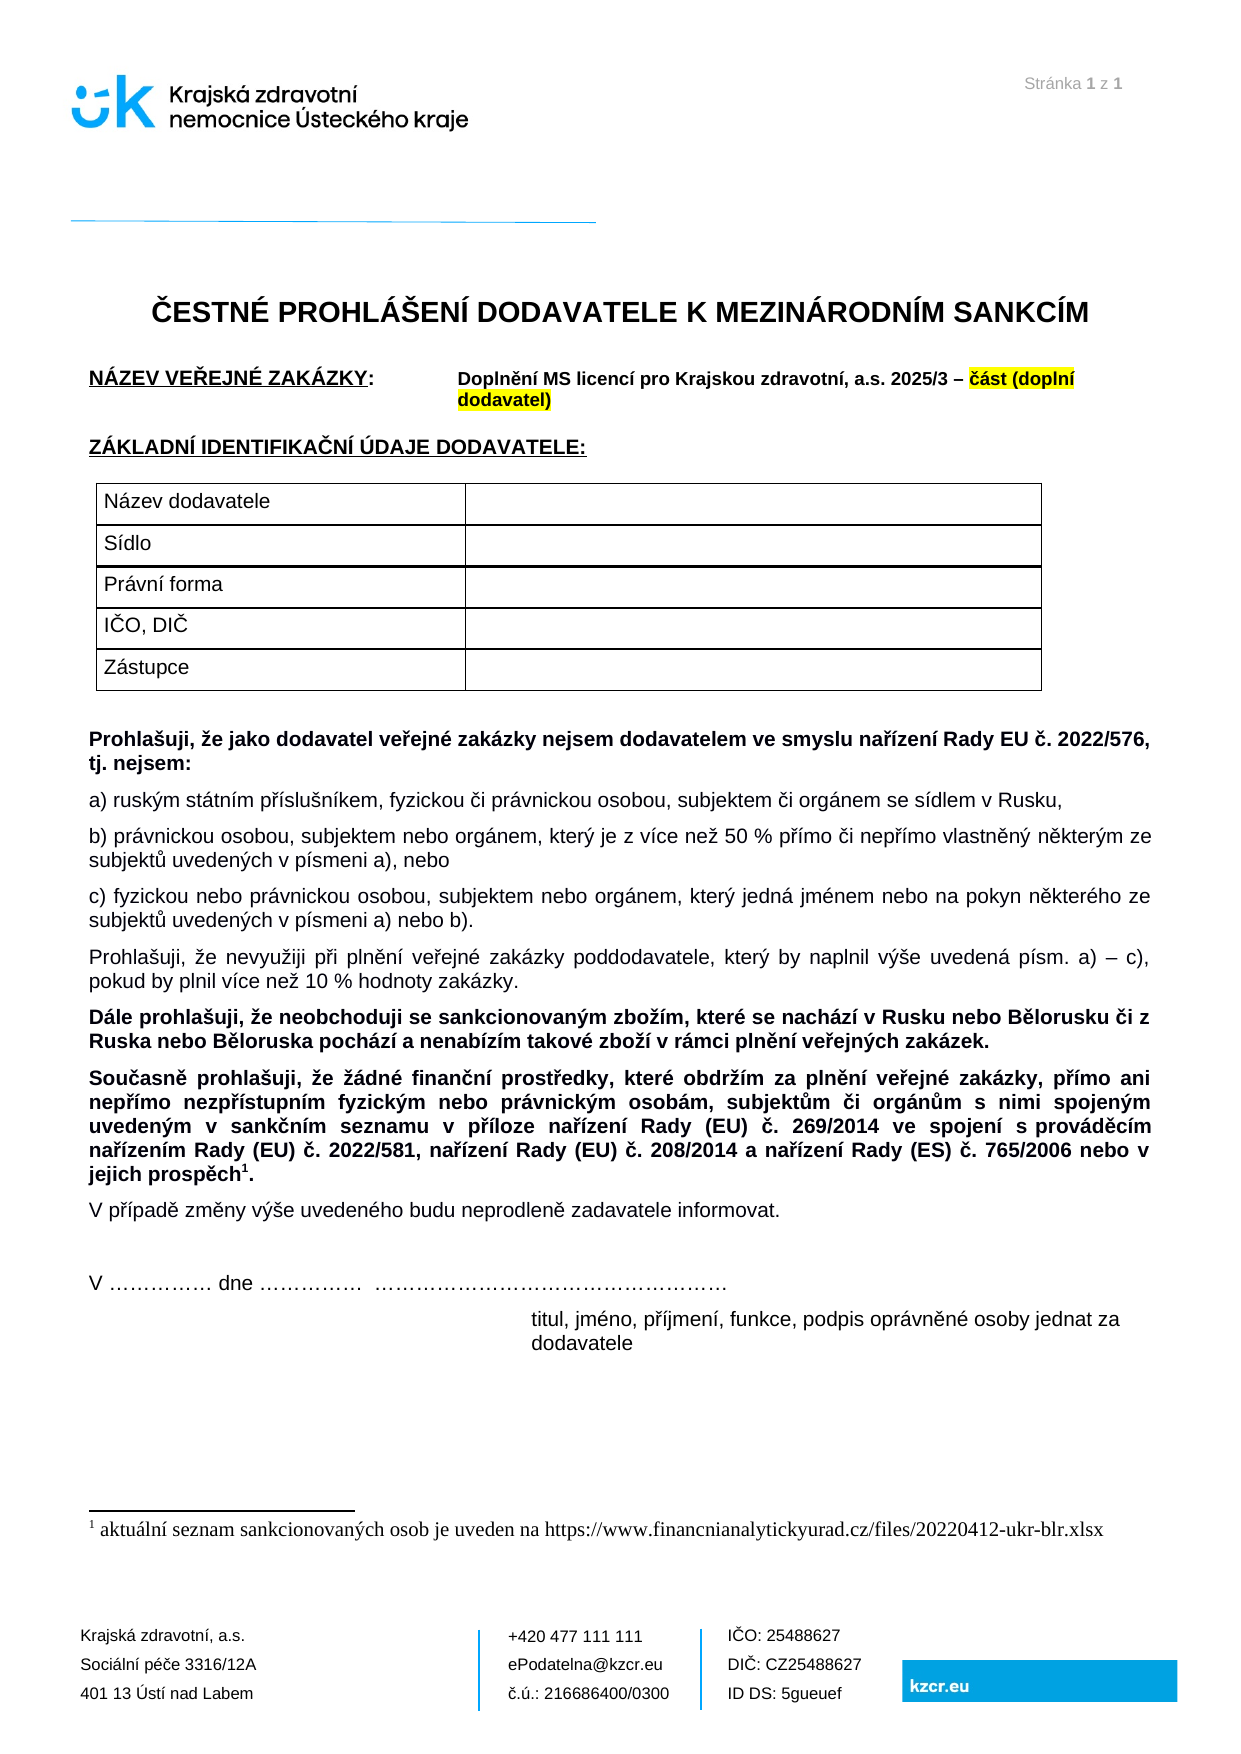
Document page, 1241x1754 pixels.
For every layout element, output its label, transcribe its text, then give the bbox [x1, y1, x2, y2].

text čestné prohlášení dodavatele K MEZINÁRODNÍM SANKCÍM [89, 295, 1152, 329]
text a) ruským státním příslušníkem, fyzickou či právnickou osobou, subjektem či orgánem se sídlem v Rusku, [89, 787, 1152, 811]
table_cell [466, 568, 1041, 607]
table_cell [466, 526, 1041, 565]
picture [30, 44, 509, 169]
table_cell Právní forma [97, 568, 465, 607]
table_header [466, 484, 1041, 524]
table_cell Zástupce [97, 650, 465, 689]
picture [911, 1680, 944, 1692]
text Prohlašuji, že jako dodavatel veřejné zakázky nejsem dodavatelem ve smyslu nařízení Rady EU č. 2022/576, tj. nejsem: [89, 727, 1152, 775]
text základní identifikační údaje dodavatelE: [89, 435, 1152, 459]
text b) právnickou osobou, subjektem nebo orgánem, který je z více než 50 % přímo či nepřímo vlastněný některým ze subjektů uvedených v písmeni a), nebo [89, 824, 1152, 872]
table_cell [466, 609, 1041, 648]
text Dále prohlašuji, že neobchoduji se sankcionovaným zbožím, které se nachází v Rusku nebo Bělorusku či z Ruska nebo Běloruska pochází a nenabízím takové zboží v rámci plnění veřejných zakázek. [89, 1005, 1152, 1053]
text Současně prohlašuji, že žádné finanční prostředky, které obdržím za plnění veřejné zakázky, přímo ani nepřímo nezpřístupním fyzickým nebo právnickým osobám, subjektům či orgánům s nimi spojeným uvedeným v sankčním seznamu v příloze nařízení Rady (EU) č. 269/2014 ve spojení s prováděcím nařízením Rady (EU) č. 2022/581, nařízení Rady (EU) č. 208/2014 a nařízení Rady (ES) č. 765/2006 nebo v jejich prospěch. [89, 1066, 1152, 1185]
text NÁZEV veřejnÉ zakázkY: Doplnění MS licencí pro Krajskou zdravotní, a.s. 2025/3 – část (doplní dodavatel) [89, 365, 1152, 411]
table_cell Sídlo [97, 526, 465, 565]
text V případě změny výše uvedeného budu neprodleně zadavatele informovat. [89, 1198, 1152, 1222]
text titul, jméno, příjmení, funkce, podpis oprávněné osoby jednat za dodavatele [531, 1307, 1152, 1355]
table_cell IČO, DIČ [97, 609, 465, 648]
picture [950, 1683, 968, 1692]
table_cell [466, 650, 1041, 689]
table_header Název dodavatele [97, 484, 465, 524]
text V …………… dne …………… …………………………………………… [89, 1271, 1152, 1295]
text c) fyzickou nebo právnickou osobou, subjektem nebo orgánem, který jedná jménem nebo na pokyn některého ze subjektů uvedených v písmeni a) nebo b). [89, 884, 1152, 932]
text Prohlašuji, že nevyužiji při plnění veřejné zakázky poddodavatele, který by naplnil výše uvedená písm. a) – c), pokud by plnil více než 10 % hodnoty zakázky. [89, 945, 1152, 993]
